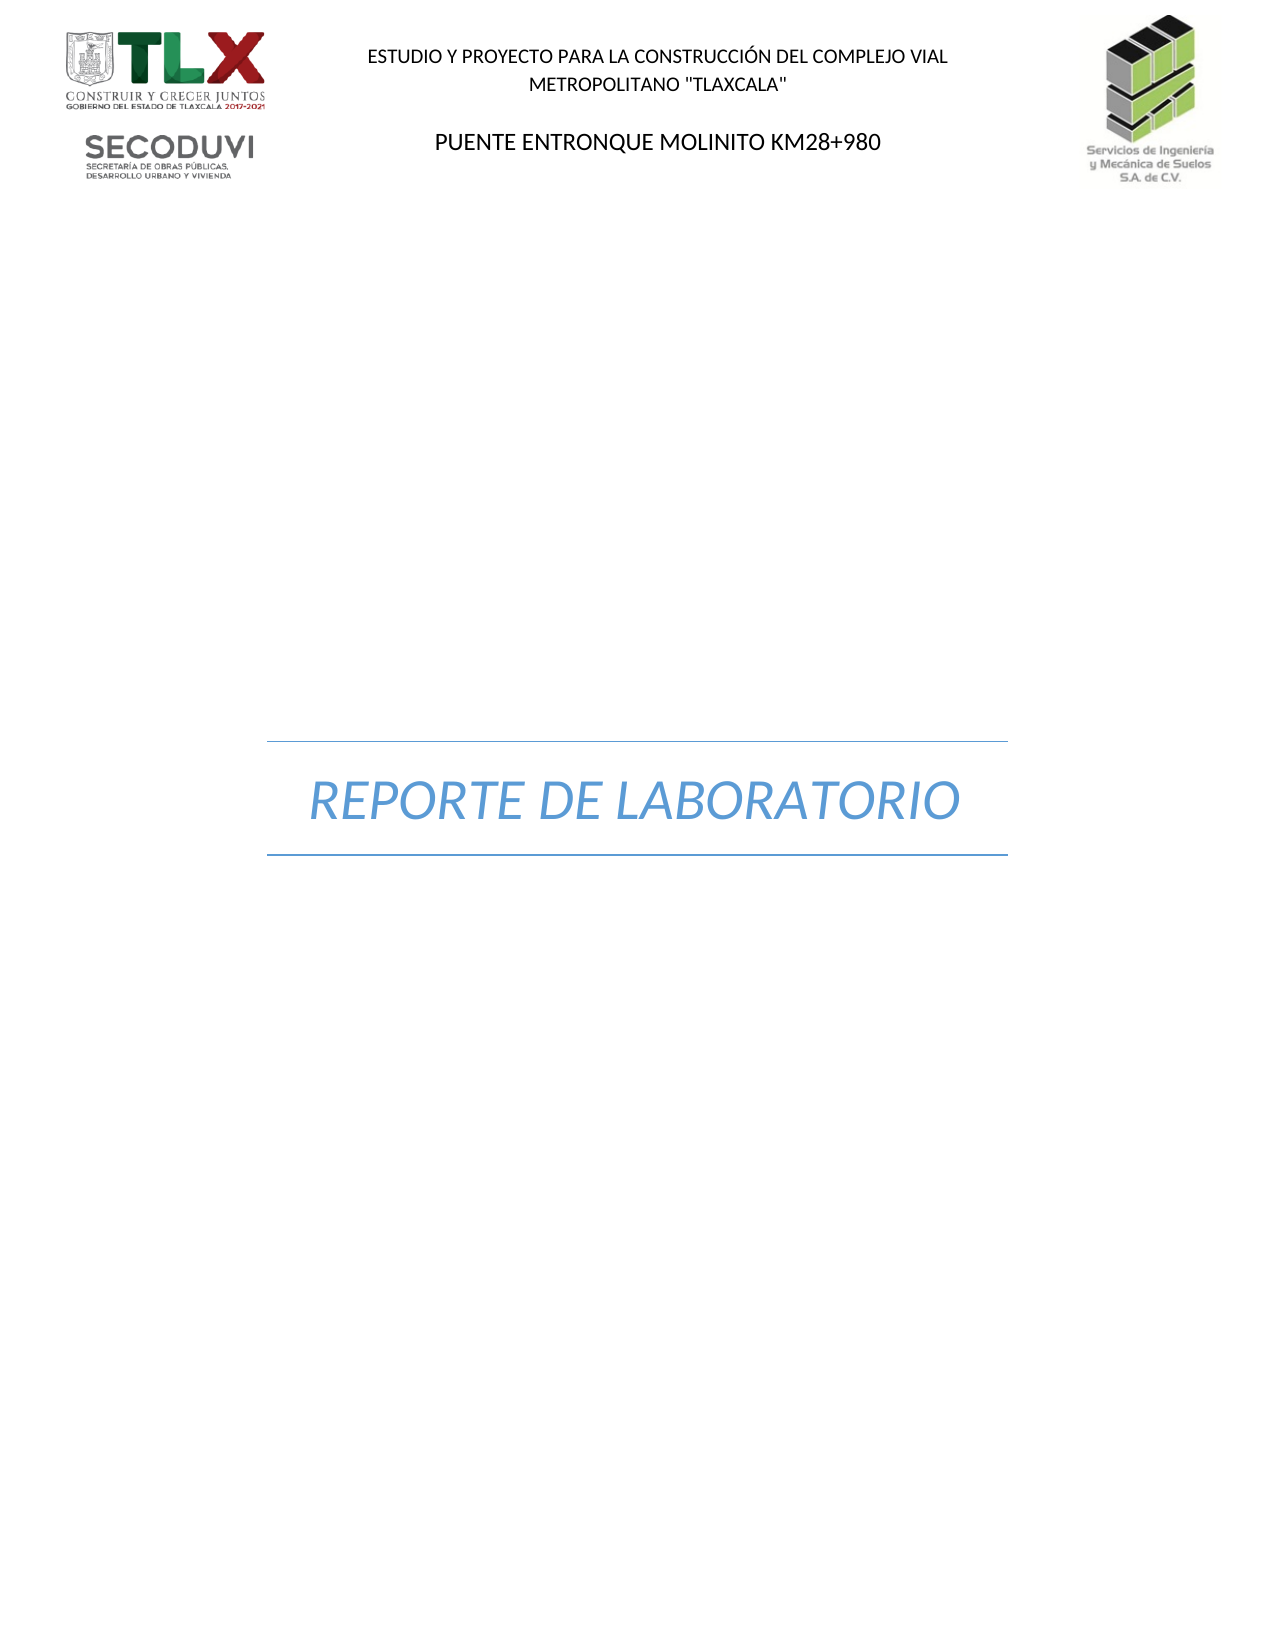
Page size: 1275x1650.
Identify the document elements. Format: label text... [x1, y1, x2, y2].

text REPORTE DE LABORATORIO [267, 742, 1008, 854]
picture [1079, 15, 1222, 189]
picture [66, 24, 265, 202]
